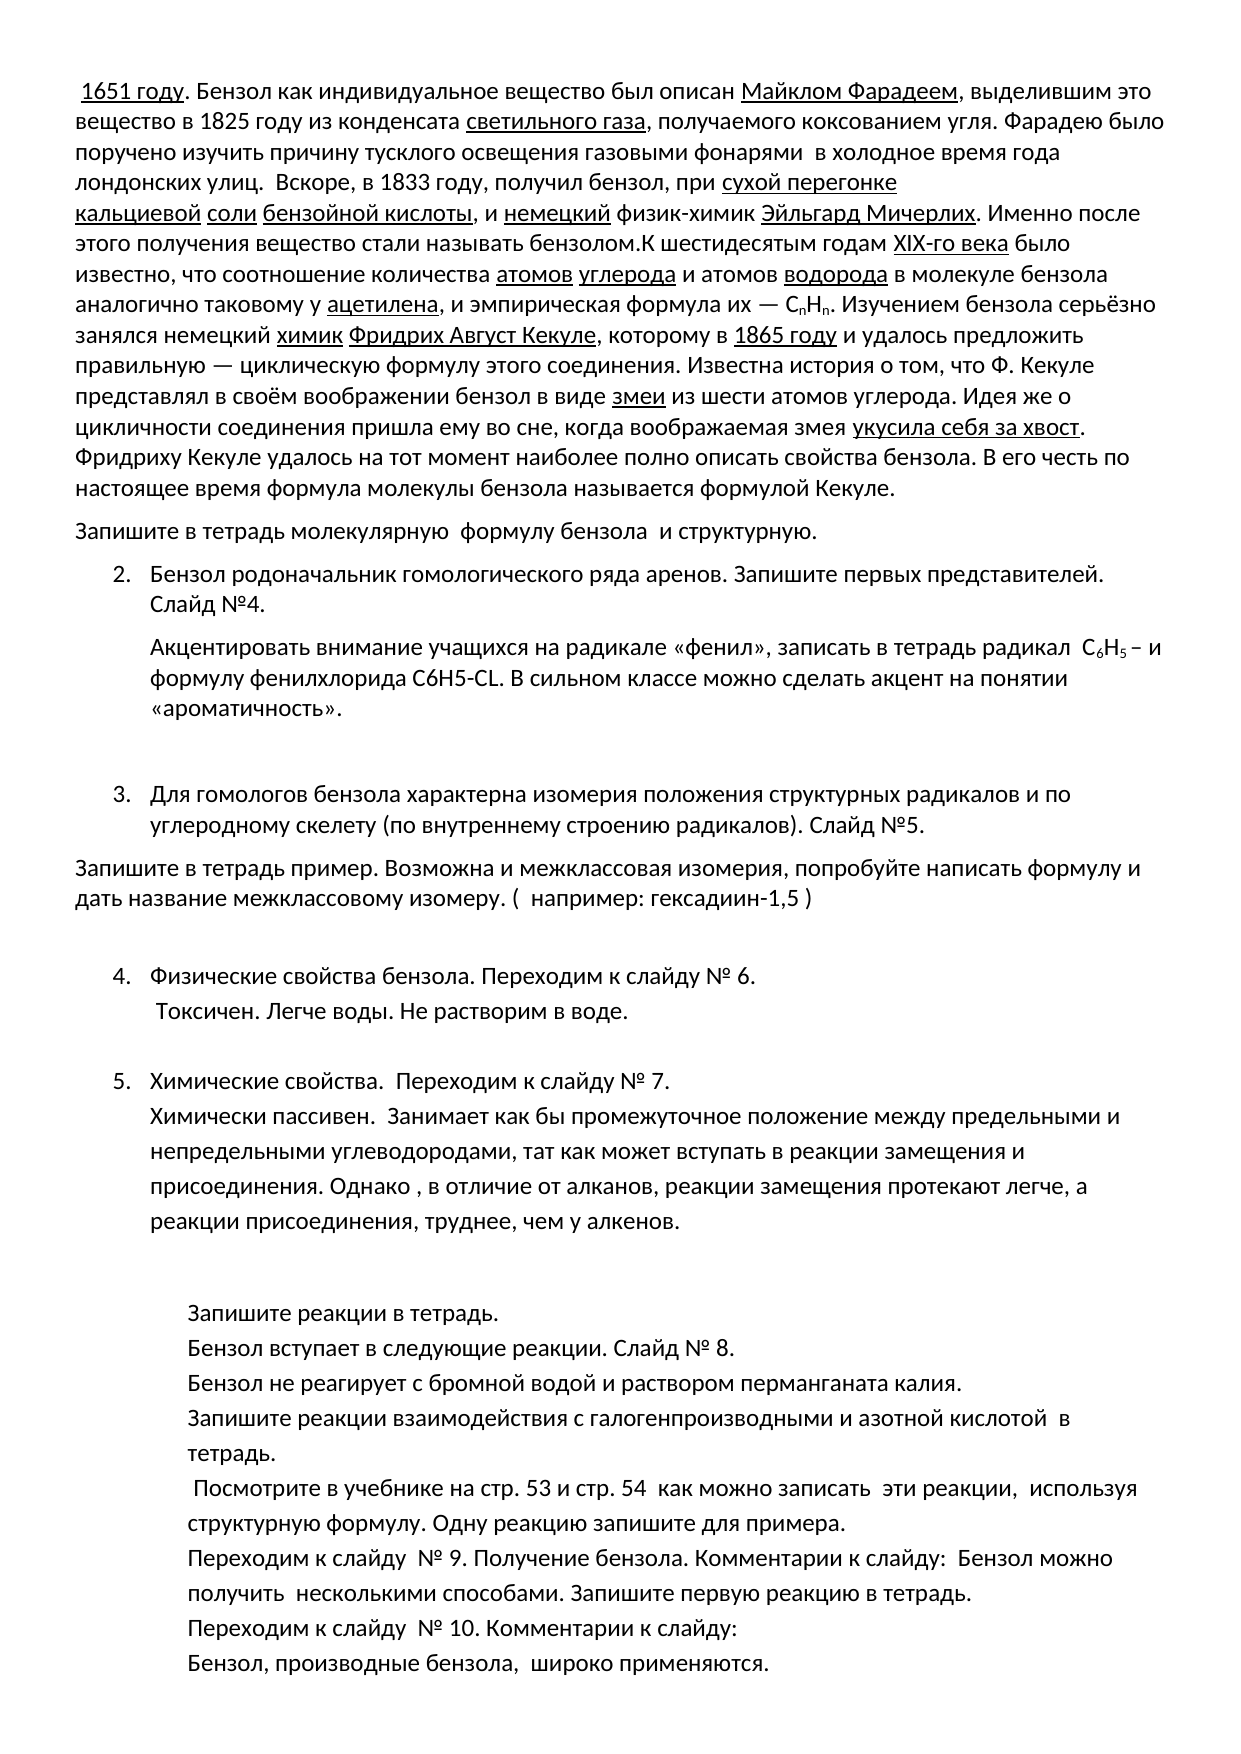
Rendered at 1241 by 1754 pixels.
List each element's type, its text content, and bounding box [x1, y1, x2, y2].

list Токсичен. Легче воды. Не растворим в воде. [150, 996, 1165, 1026]
list Бензол, производные бензола, широко применяются. [187, 1647, 1165, 1678]
list Переходим к слайду № 10. Комментарии к слайду: [187, 1612, 1165, 1643]
list Посмотрите в учебнике на стр. 53 и стр. 54 как можно записать эти реакции, используя структурную формулу. Одну реакцию запишите для примера. [187, 1472, 1165, 1538]
list Переходим к слайду № 9. Получение бензола. Комментарии к слайду: Бензол можно получить несколькими способами. Запишите первую реакцию в тетрадь. [187, 1542, 1165, 1608]
list Химические свойства. Переходим к слайду № 7. [112, 1066, 1165, 1096]
text 1651 году. Бензол как индивидуальное вещество был описан Майклом Фарадеем, выделившим это вещество в 1825 году из конденсата светильного газа, получаемого коксованием угля. Фарадею было поручено изучить причину тусклого освещения газовыми фонарями в холодное время года лондонских улиц. Вскоре, в 1833 году, получил бензол, при сухой перегонке кальциевой соли бензойной кислоты, и немецкий физик-химик Эйльгард Мичерлих. Именно после этого получения вещество стали называть бензолом.К шестидесятым годам XIX-го века было известно, что соотношение количества атомов углерода и атомов водорода в молекуле бензола аналогично таковому у ацетилена, и эмпирическая формула их — CnHn. Изучением бензола серьёзно занялся немецкий химик Фридрих Август Кекуле, которому в 1865 году и удалось предложить правильную — циклическую формулу этого соединения. Известна история о том, что Ф. Кекуле представлял в своём воображении бензол в виде змеи из шести атомов углерода. Идея же о цикличности соединения пришла ему во сне, когда воображаемая змея укусила себя за хвост. Фридриху Кекуле удалось на тот момент наиболее полно описать свойства бензола. В его честь по настоящее время формула молекулы бензола называется формулой Кекуле. [75, 75, 1165, 502]
list Запишите реакции взаимодействия с галогенпроизводными и азотной кислотой в тетрадь. [187, 1402, 1165, 1468]
list Бензол родоначальник гомологического ряда аренов. Запишите первых представителей. Слайд №4. [112, 558, 1165, 619]
list Запишите реакции в тетрадь. [187, 1297, 1165, 1328]
list Химически пассивен. Занимает как бы промежуточное положение между предельными и непредельными углеводородами, тат как может вступать в реакции замещения и присоединения. Однако , в отличие от алканов, реакции замещения протекают легче, а реакции присоединения, труднее, чем у алкенов. [150, 1101, 1165, 1236]
list Для гомологов бензола характерна изомерия положения структурных радикалов и по углеродному скелету (по внутреннему строению радикалов). Слайд №5. [112, 778, 1165, 839]
list Бензол вступает в следующие реакции. Слайд № 8. [187, 1332, 1165, 1363]
list Бензол не реагирует с бромной водой и раствором перманганата калия. [187, 1367, 1165, 1398]
list Физические свойства бензола. Переходим к слайду № 6. [112, 961, 1165, 991]
text Акцентировать внимание учащихся на радикале «фенил», записать в тетрадь радикал С6Н5 – и формулу фенилхлорида С6Н5-СL. В сильном классе можно сделать акцент на понятии «ароматичность». [150, 631, 1165, 723]
text Запишите в тетрадь пример. Возможна и межклассовая изомерия, попробуйте написать формулу и дать название межклассовому изомеру. ( например: гексадиин-1,5 ) [75, 852, 1165, 913]
text Запишите в тетрадь молекулярную формулу бензола и структурную. [75, 515, 1165, 545]
